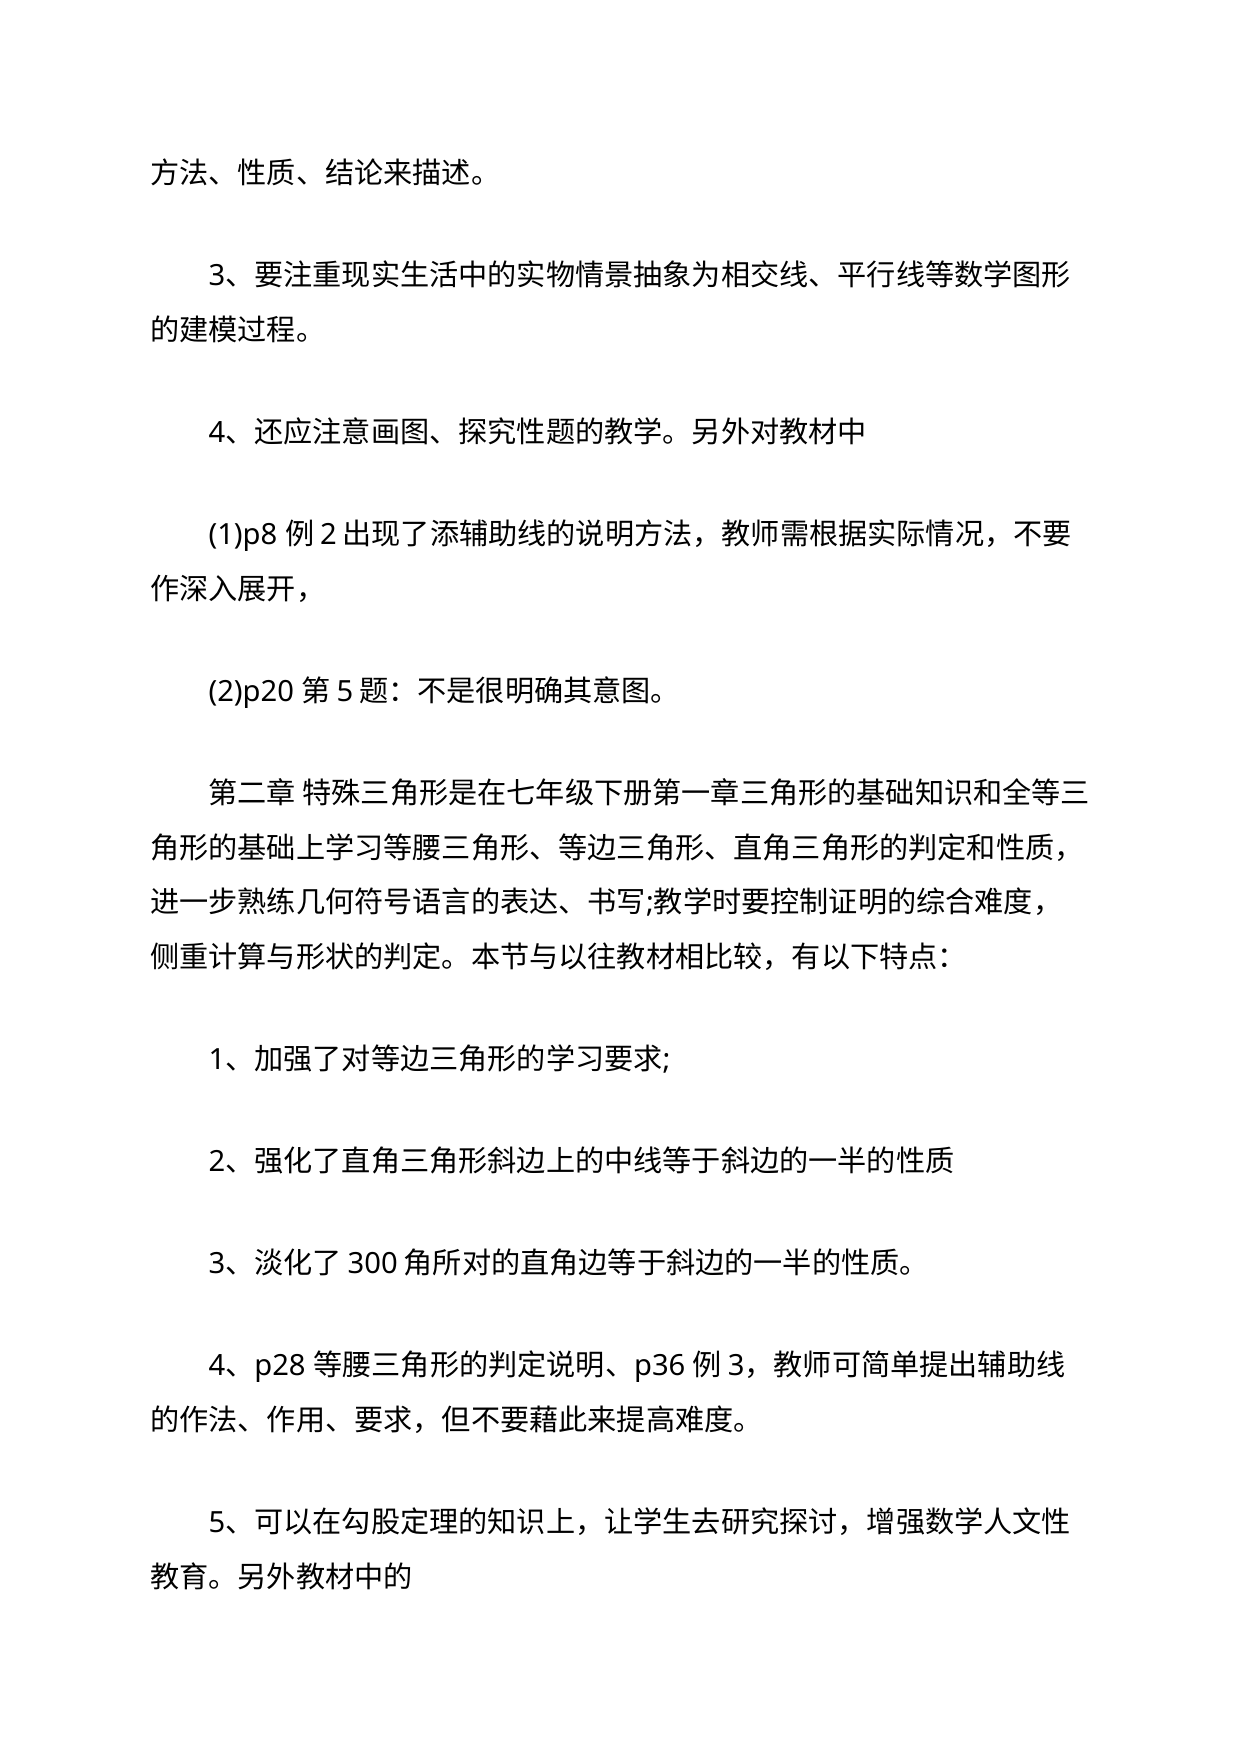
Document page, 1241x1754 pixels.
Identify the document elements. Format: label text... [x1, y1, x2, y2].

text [150, 150, 1090, 192]
text (2)p20 第5题：不是很明确其意图。 [150, 667, 1090, 710]
text 3、要注重现实生活中的实物情景抽象为相交线、平行线等数学图形的建模过程。 [150, 252, 1090, 349]
text 3、淡化了300角所对的直角边等于斜边的一半的性质。 [150, 1240, 1090, 1282]
text 1、加强了对等边三角形的学习要求; [150, 1036, 1090, 1078]
text 4、p28 等腰三角形的判定说明、p36 例3，教师可简单提出辅助线的作法、作用、要求，但不要藉此来提高难度。 [150, 1342, 1090, 1439]
text 4、还应注意画图、探究性题的教学。另外对教材中 [150, 408, 1090, 451]
text 2、强化了直角三角形斜边上的中线等于斜边的一半的性质 [150, 1138, 1090, 1180]
text (1)p8 例2出现了添辅助线的说明方法，教师需根据实际情况，不要作深入展开， [150, 511, 1090, 608]
text 5、可以在勾股定理的知识上，让学生去研究探讨，增强数学人文性教育。另外教材中的 [150, 1498, 1090, 1596]
text 第二章 特殊三角形是在七年级下册第一章三角形的基础知识和全等三角形的基础上学习等腰三角形、等边三角形、直角三角形的判定和性质，进一步熟练几何符号语言的表达、书写;教学时要控制证明的综合难度，侧重计算与形状的判定。本节与以往教材相比较，有以下特点： [150, 769, 1090, 976]
